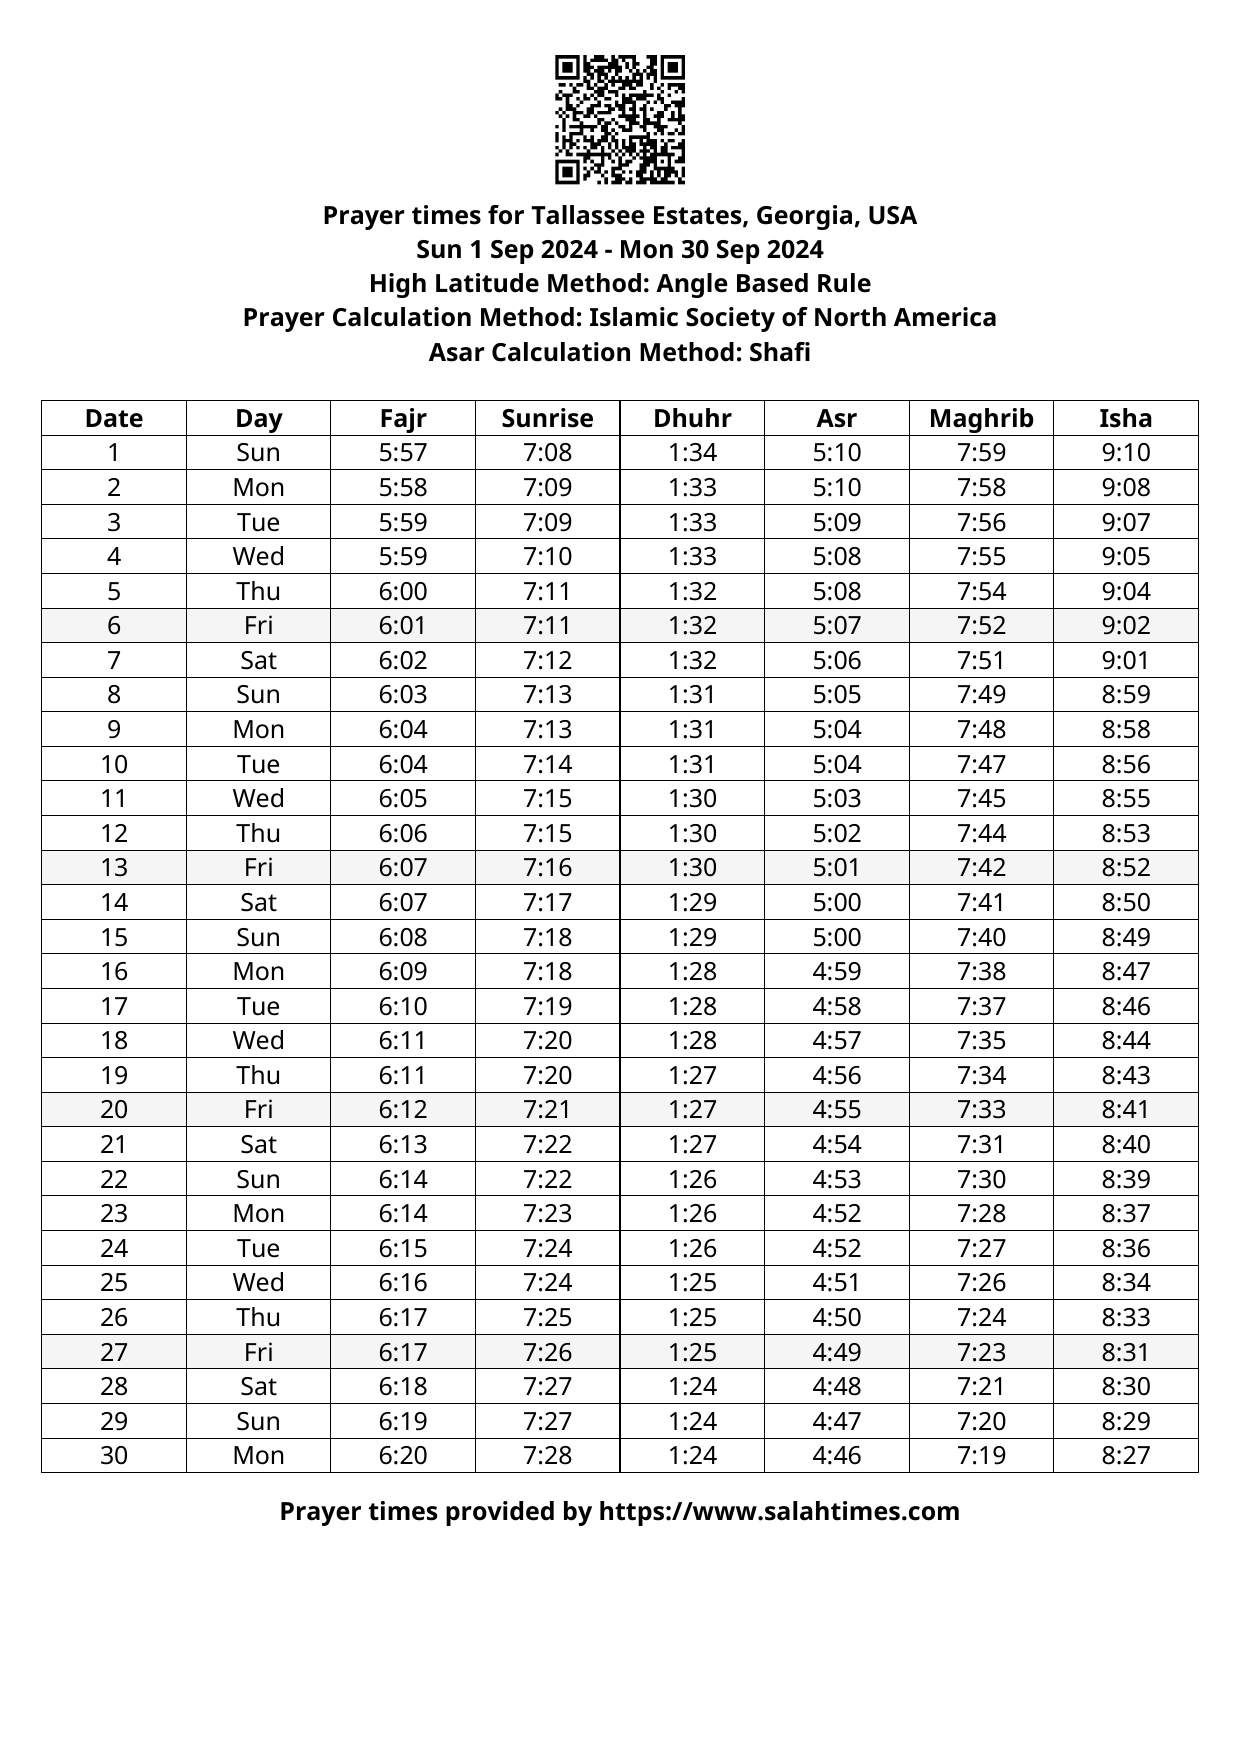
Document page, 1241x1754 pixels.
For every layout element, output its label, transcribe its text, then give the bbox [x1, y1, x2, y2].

text Prayer Calculation Method: Islamic Society of North America [42, 300, 1198, 334]
table_cell 1:28 [621, 954, 764, 988]
table_cell 5:08 [765, 539, 909, 573]
table_cell 1:27 [621, 1093, 764, 1126]
table_header Dhuhr [621, 401, 764, 434]
table_header Date [42, 401, 186, 434]
table_cell 7:16 [476, 851, 619, 884]
table_cell 8:37 [1054, 1196, 1198, 1230]
table_cell 1:32 [621, 609, 764, 642]
table_cell 6:08 [331, 920, 475, 953]
table_cell 1:26 [621, 1162, 764, 1195]
table_cell 7:19 [476, 989, 619, 1022]
table_cell Sun [187, 1162, 330, 1195]
table_cell 5:10 [765, 436, 909, 469]
table_cell 1:25 [621, 1266, 764, 1299]
table_cell 20 [42, 1093, 186, 1126]
table_cell 8:49 [1054, 920, 1198, 953]
table_cell 7:15 [476, 816, 619, 849]
table_cell 6:12 [331, 1093, 475, 1126]
table_cell 5:03 [765, 781, 909, 815]
table_cell 22 [42, 1162, 186, 1195]
table_cell 1:24 [621, 1439, 764, 1472]
table_cell 1:30 [621, 816, 764, 849]
table_cell 5:00 [765, 920, 909, 953]
table_cell Fri [187, 1335, 330, 1368]
table_cell 1:26 [621, 1231, 764, 1264]
table_header Day [187, 401, 330, 434]
table_cell 9:02 [1054, 609, 1198, 642]
table_cell 7:56 [910, 505, 1053, 538]
table_cell Mon [187, 470, 330, 504]
table_cell 6:14 [331, 1162, 475, 1195]
table_cell 2 [42, 470, 186, 504]
table_cell 7:21 [910, 1369, 1053, 1403]
table_cell 1 [42, 436, 186, 469]
table_cell 7:18 [476, 954, 619, 988]
text Prayer times for Tallassee Estates, Georgia, USA [42, 198, 1198, 232]
table_cell 8:52 [1054, 851, 1198, 884]
table_cell 8:44 [1054, 1024, 1198, 1057]
table_cell 7:27 [476, 1404, 619, 1437]
table_cell 9:07 [1054, 505, 1198, 538]
text High Latitude Method: Angle Based Rule [42, 266, 1198, 300]
table_cell 7:09 [476, 470, 619, 504]
table_cell 7:15 [476, 781, 619, 815]
table_cell 24 [42, 1231, 186, 1264]
table_cell 1:25 [621, 1300, 764, 1334]
table_cell 1:30 [621, 781, 764, 815]
table_cell 7:13 [476, 678, 619, 711]
table_cell 6:17 [331, 1300, 475, 1334]
table_cell Fri [187, 609, 330, 642]
table_cell 30 [42, 1439, 186, 1472]
table_cell 10 [42, 747, 186, 780]
table_cell 7:41 [910, 885, 1053, 919]
table_cell Sun [187, 920, 330, 953]
table_cell Sat [187, 1127, 330, 1161]
table_cell 7:22 [476, 1127, 619, 1161]
table_cell 8:27 [1054, 1439, 1198, 1472]
table_cell 7:11 [476, 609, 619, 642]
table_cell 7:23 [476, 1196, 619, 1230]
table_cell 8:56 [1054, 747, 1198, 780]
table_cell 7:10 [476, 539, 619, 573]
table_cell 4 [42, 539, 186, 573]
text Sun 1 Sep 2024 - Mon 30 Sep 2024 [42, 232, 1198, 266]
table_cell 21 [42, 1127, 186, 1161]
table_cell 7:23 [910, 1335, 1053, 1368]
table_cell 7:47 [910, 747, 1053, 780]
table_cell 7:55 [910, 539, 1053, 573]
table_cell 7:20 [476, 1024, 619, 1057]
table_cell 5:05 [765, 678, 909, 711]
table_cell 4:52 [765, 1196, 909, 1230]
table_cell 7 [42, 643, 186, 677]
table_cell 7:20 [910, 1404, 1053, 1437]
table_cell 1:24 [621, 1369, 764, 1403]
table_cell 1:28 [621, 1024, 764, 1057]
table_cell 7:54 [910, 574, 1053, 607]
table_cell 7:28 [910, 1196, 1053, 1230]
table_cell 8:41 [1054, 1093, 1198, 1126]
table_cell 6:14 [331, 1196, 475, 1230]
table_cell 8:58 [1054, 712, 1198, 746]
table_cell 5 [42, 574, 186, 607]
table_cell 25 [42, 1266, 186, 1299]
table_cell 1:33 [621, 505, 764, 538]
table_cell 23 [42, 1196, 186, 1230]
table_cell 6:11 [331, 1058, 475, 1092]
table_cell 6 [42, 609, 186, 642]
table_cell Wed [187, 1266, 330, 1299]
table_cell 8:46 [1054, 989, 1198, 1022]
table_header Maghrib [910, 401, 1053, 434]
table_cell Sun [187, 1404, 330, 1437]
table_cell 4:58 [765, 989, 909, 1022]
table_cell 7:31 [910, 1127, 1053, 1161]
table_cell 4:55 [765, 1093, 909, 1126]
table_cell 5:57 [331, 436, 475, 469]
table_cell 6:18 [331, 1369, 475, 1403]
table_cell 5:10 [765, 470, 909, 504]
table_cell 4:57 [765, 1024, 909, 1057]
table_cell 1:24 [621, 1404, 764, 1437]
table_cell 9:01 [1054, 643, 1198, 677]
table_cell 7:14 [476, 747, 619, 780]
table_cell 1:33 [621, 470, 764, 504]
table_cell Thu [187, 574, 330, 607]
table_cell 5:07 [765, 609, 909, 642]
table_cell 1:26 [621, 1196, 764, 1230]
table_cell Tue [187, 989, 330, 1022]
table_cell 8:34 [1054, 1266, 1198, 1299]
table_cell 6:02 [331, 643, 475, 677]
table_cell 5:01 [765, 851, 909, 884]
table_cell 5:09 [765, 505, 909, 538]
table_cell Thu [187, 1300, 330, 1334]
table_cell 7:58 [910, 470, 1053, 504]
table_cell 29 [42, 1404, 186, 1437]
table_cell 6:03 [331, 678, 475, 711]
table_cell 7:37 [910, 989, 1053, 1022]
table_cell 4:53 [765, 1162, 909, 1195]
table_cell 12 [42, 816, 186, 849]
table_cell 8:39 [1054, 1162, 1198, 1195]
table_cell 9:04 [1054, 574, 1198, 607]
table_cell 1:29 [621, 920, 764, 953]
table_cell 9:10 [1054, 436, 1198, 469]
table_cell 7:40 [910, 920, 1053, 953]
table_cell 1:29 [621, 885, 764, 919]
table_cell 27 [42, 1335, 186, 1368]
table_cell Tue [187, 1231, 330, 1264]
table_cell 8:55 [1054, 781, 1198, 815]
table_cell 5:06 [765, 643, 909, 677]
table_cell 1:33 [621, 539, 764, 573]
table_cell 6:00 [331, 574, 475, 607]
table_cell 1:34 [621, 436, 764, 469]
table_cell 7:27 [910, 1231, 1053, 1264]
table_cell 6:09 [331, 954, 475, 988]
table_cell 8:40 [1054, 1127, 1198, 1161]
table_cell 4:46 [765, 1439, 909, 1472]
table_cell 7:45 [910, 781, 1053, 815]
table_cell 6:16 [331, 1266, 475, 1299]
table_cell Mon [187, 712, 330, 746]
table_cell 7:30 [910, 1162, 1053, 1195]
table_header Sunrise [476, 401, 619, 434]
table_cell 7:26 [476, 1335, 619, 1368]
table_cell 6:20 [331, 1439, 475, 1472]
table_cell 7:44 [910, 816, 1053, 849]
table_cell 8:31 [1054, 1335, 1198, 1368]
table_cell 7:33 [910, 1093, 1053, 1126]
table_cell Fri [187, 1093, 330, 1126]
table_cell 8:59 [1054, 678, 1198, 711]
table_cell Fri [187, 851, 330, 884]
table_cell 7:19 [910, 1439, 1053, 1472]
table_cell 7:48 [910, 712, 1053, 746]
table_cell 8:53 [1054, 816, 1198, 849]
table_cell 1:32 [621, 643, 764, 677]
table_cell 1:25 [621, 1335, 764, 1368]
table_cell 7:24 [910, 1300, 1053, 1334]
table_cell 1:31 [621, 678, 764, 711]
table_cell 5:58 [331, 470, 475, 504]
table_cell 13 [42, 851, 186, 884]
table_cell 9 [42, 712, 186, 746]
table_cell Sat [187, 885, 330, 919]
table_cell 7:59 [910, 436, 1053, 469]
table_cell 7:12 [476, 643, 619, 677]
table_cell 6:19 [331, 1404, 475, 1437]
table_cell 6:05 [331, 781, 475, 815]
table_cell 15 [42, 920, 186, 953]
table_cell 7:28 [476, 1439, 619, 1472]
table_cell 6:07 [331, 851, 475, 884]
table_cell 5:59 [331, 539, 475, 573]
table_cell 7:38 [910, 954, 1053, 988]
table_cell 28 [42, 1369, 186, 1403]
table_cell 4:48 [765, 1369, 909, 1403]
table_cell 4:56 [765, 1058, 909, 1092]
table_cell 5:00 [765, 885, 909, 919]
table_cell 7:49 [910, 678, 1053, 711]
table_cell 16 [42, 954, 186, 988]
table_cell 1:30 [621, 851, 764, 884]
table_cell 6:15 [331, 1231, 475, 1264]
table_cell 6:06 [331, 816, 475, 849]
table_cell Sun [187, 678, 330, 711]
table_cell 3 [42, 505, 186, 538]
table_cell 5:04 [765, 712, 909, 746]
table_cell 1:31 [621, 712, 764, 746]
table_cell 4:47 [765, 1404, 909, 1437]
table_cell 7:09 [476, 505, 619, 538]
table_cell 9:08 [1054, 470, 1198, 504]
table_cell 4:50 [765, 1300, 909, 1334]
text Asar Calculation Method: Shafi [42, 334, 1198, 368]
table_cell 6:11 [331, 1024, 475, 1057]
table_cell 1:32 [621, 574, 764, 607]
table_cell 7:51 [910, 643, 1053, 677]
table_cell 14 [42, 885, 186, 919]
table_cell 5:04 [765, 747, 909, 780]
table_cell Sun [187, 436, 330, 469]
table_header Isha [1054, 401, 1198, 434]
table_cell 7:26 [910, 1266, 1053, 1299]
table_cell Sat [187, 1369, 330, 1403]
table_cell 7:08 [476, 436, 619, 469]
table_cell 7:20 [476, 1058, 619, 1092]
table_cell 6:13 [331, 1127, 475, 1161]
table_cell 7:17 [476, 885, 619, 919]
table_cell 18 [42, 1024, 186, 1057]
text Prayer times provided by https://www.salahtimes.com [42, 1494, 1198, 1528]
table_cell 7:24 [476, 1231, 619, 1264]
table_cell 17 [42, 989, 186, 1022]
table_cell Wed [187, 781, 330, 815]
table_cell 7:42 [910, 851, 1053, 884]
table_cell 1:28 [621, 989, 764, 1022]
table_cell 7:13 [476, 712, 619, 746]
table_cell 8:50 [1054, 885, 1198, 919]
table_cell 8:43 [1054, 1058, 1198, 1092]
table_cell 7:34 [910, 1058, 1053, 1092]
table_cell 4:54 [765, 1127, 909, 1161]
table_cell 7:24 [476, 1266, 619, 1299]
table_cell Thu [187, 1058, 330, 1092]
table_cell 4:52 [765, 1231, 909, 1264]
table_cell 4:51 [765, 1266, 909, 1299]
table_cell 6:04 [331, 712, 475, 746]
table_header Asr [765, 401, 909, 434]
table_cell 6:04 [331, 747, 475, 780]
table_cell 8:30 [1054, 1369, 1198, 1403]
table_cell 6:07 [331, 885, 475, 919]
table_cell 19 [42, 1058, 186, 1092]
table_cell 26 [42, 1300, 186, 1334]
table_cell 6:01 [331, 609, 475, 642]
table_cell Tue [187, 505, 330, 538]
table_cell 4:59 [765, 954, 909, 988]
table_cell Wed [187, 539, 330, 573]
table_cell 8:47 [1054, 954, 1198, 988]
table_cell 7:27 [476, 1369, 619, 1403]
table_cell 11 [42, 781, 186, 815]
table_cell 8:29 [1054, 1404, 1198, 1437]
table_cell 1:31 [621, 747, 764, 780]
table_cell 7:21 [476, 1093, 619, 1126]
table_cell 5:02 [765, 816, 909, 849]
table_cell 9:05 [1054, 539, 1198, 573]
table_cell 6:10 [331, 989, 475, 1022]
table_cell 1:27 [621, 1127, 764, 1161]
table_cell 4:49 [765, 1335, 909, 1368]
table_cell 7:11 [476, 574, 619, 607]
table_header Fajr [331, 401, 475, 434]
table_cell 1:27 [621, 1058, 764, 1092]
table_cell Thu [187, 816, 330, 849]
table_cell 5:08 [765, 574, 909, 607]
table_cell Mon [187, 1439, 330, 1472]
table_cell 6:17 [331, 1335, 475, 1368]
table_cell Sat [187, 643, 330, 677]
table_cell 8:33 [1054, 1300, 1198, 1334]
table_cell Wed [187, 1024, 330, 1057]
table_cell 7:52 [910, 609, 1053, 642]
table_cell Mon [187, 954, 330, 988]
picture [542, 41, 699, 198]
table_cell 8 [42, 678, 186, 711]
table_cell 5:59 [331, 505, 475, 538]
table_cell 8:36 [1054, 1231, 1198, 1264]
table_cell 7:25 [476, 1300, 619, 1334]
table_cell 7:35 [910, 1024, 1053, 1057]
table_cell Tue [187, 747, 330, 780]
table_cell 7:22 [476, 1162, 619, 1195]
table_cell Mon [187, 1196, 330, 1230]
table_cell 7:18 [476, 920, 619, 953]
